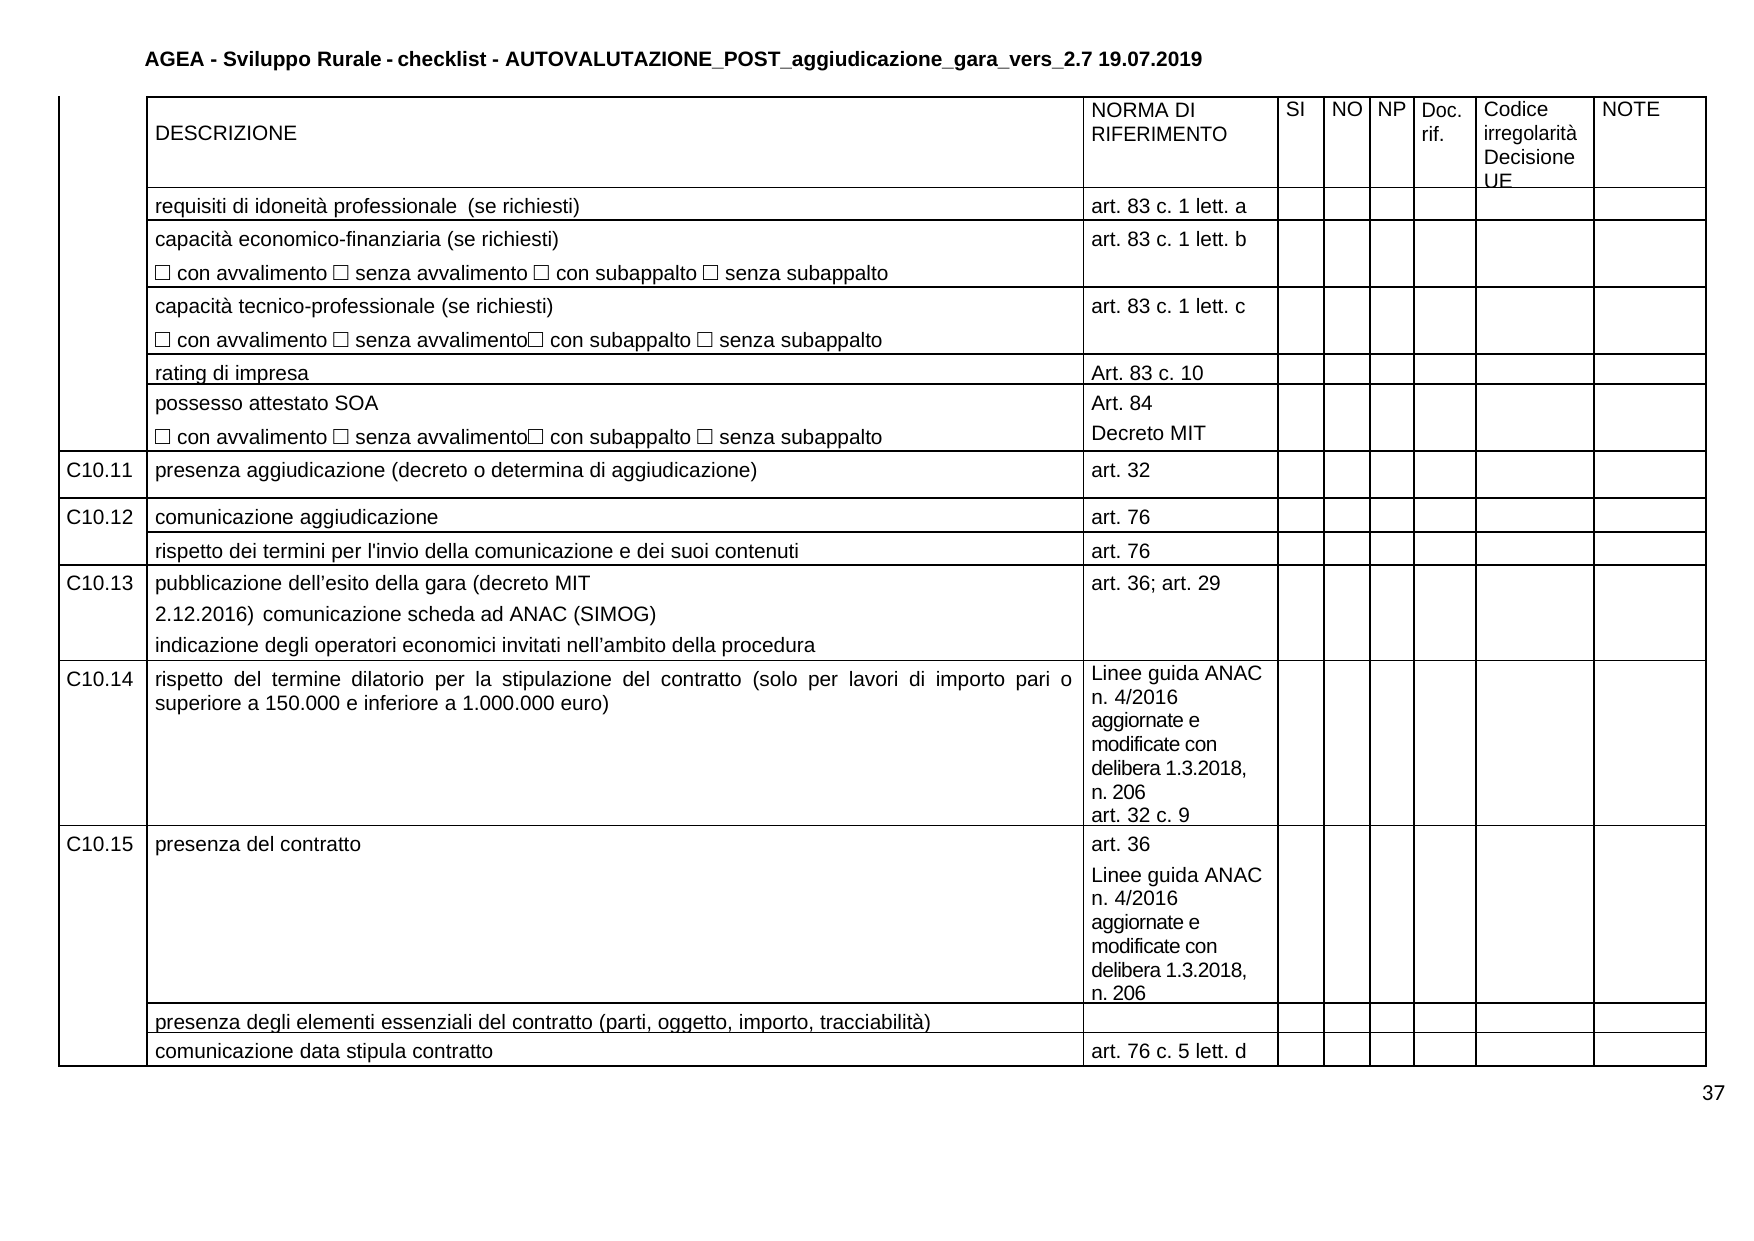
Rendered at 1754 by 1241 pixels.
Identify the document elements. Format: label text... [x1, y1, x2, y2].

table_cell [1371, 288, 1413, 353]
table_cell art. 32 [1084, 452, 1277, 497]
table_cell [1279, 1033, 1323, 1065]
table_cell [1279, 1004, 1323, 1032]
table_cell Doc. rif. [1415, 98, 1475, 187]
table_cell requisiti di idoneità professionale (se richiesti) [148, 188, 1083, 219]
table_cell [1415, 355, 1475, 383]
table_cell [1371, 355, 1413, 383]
table_cell [1595, 533, 1705, 564]
table_cell DESCRIZIONE [148, 98, 1083, 187]
table_cell [1595, 566, 1705, 659]
table_cell [1279, 826, 1323, 1002]
table_cell [1325, 1004, 1369, 1032]
table_cell [1477, 566, 1593, 659]
table_cell [1325, 221, 1369, 286]
table_cell [1477, 385, 1593, 450]
table_cell C10.13 [60, 566, 146, 659]
table_cell C10.12 [60, 499, 146, 564]
table_cell [1595, 1033, 1705, 1065]
table_cell [1084, 1004, 1277, 1032]
table_cell [1595, 826, 1705, 1002]
table_cell [1325, 826, 1369, 1002]
table_cell [1325, 1033, 1369, 1065]
table_cell [1595, 499, 1705, 531]
table_cell Codice irregolarità Decisione UE [1477, 98, 1593, 187]
table_cell comunicazione aggiudicazione [148, 499, 1083, 531]
table_cell rispetto del termine dilatorio per la stipulazione del contratto (solo per lavori di importo pari o superiore a 150.000 e inferiore a 1.000.000 euro) [148, 661, 1083, 824]
table_cell [1371, 1004, 1413, 1032]
table_cell [1371, 661, 1413, 824]
table_cell [1371, 385, 1413, 450]
table_cell [1595, 355, 1705, 383]
table_cell [1595, 452, 1705, 497]
table_cell art. 76 c. 5 lett. d [1084, 1033, 1277, 1065]
table_cell art. 83 c. 1 lett. b [1084, 221, 1277, 286]
table_cell [1477, 288, 1593, 353]
table_cell [1415, 385, 1475, 450]
table_cell C10.15 [60, 826, 146, 1065]
table_cell [1371, 499, 1413, 531]
table_cell [1279, 452, 1323, 497]
table_cell [1415, 661, 1475, 824]
table_cell Linee guida ANAC n. 4/2016 aggiornate e modificate con delibera 1.3.2018, n. 206 art. 32 c. 9 [1084, 661, 1277, 824]
table_cell [1415, 826, 1475, 1002]
table_cell [1415, 1033, 1475, 1065]
table_cell [1477, 1033, 1593, 1065]
table_cell [1325, 499, 1369, 531]
table_cell [1371, 533, 1413, 564]
table_cell C10.11 [60, 452, 146, 497]
table_cell [1279, 499, 1323, 531]
table_cell [1477, 826, 1593, 1002]
table_cell [1415, 1004, 1475, 1032]
table_cell [1477, 1004, 1593, 1032]
table_cell [1415, 221, 1475, 286]
table_cell presenza degli elementi essenziali del contratto (parti, oggetto, importo, tracciabilità) [148, 1004, 1083, 1032]
table_cell [1371, 452, 1413, 497]
table_cell NORMA DI RIFERIMENTO [1084, 98, 1277, 187]
table_cell [1279, 385, 1323, 450]
table_cell [1595, 188, 1705, 219]
table_cell [1325, 385, 1369, 450]
table_cell [1415, 533, 1475, 564]
table_cell [1477, 452, 1593, 497]
table_cell [1279, 221, 1323, 286]
table_cell [1477, 661, 1593, 824]
table_cell [1595, 288, 1705, 353]
table_cell presenza del contratto [148, 826, 1083, 1002]
table_cell capacità economico-finanziaria (se richiesti) con avvalimento □ senza avvalimento □ con subappalto □ senza subappalto [148, 221, 1083, 286]
table_cell [1371, 188, 1413, 219]
table_cell NP [1371, 98, 1413, 187]
table_cell [1595, 221, 1705, 286]
table_cell [1477, 533, 1593, 564]
table_cell [1279, 533, 1323, 564]
table_cell presenza aggiudicazione (decreto o determina di aggiudicazione) [148, 452, 1083, 497]
table_cell [1477, 355, 1593, 383]
table_cell [1415, 452, 1475, 497]
table_cell [1371, 1033, 1413, 1065]
table_cell pubblicazione dell’esito della gara (decreto MIT 2.12.2016) comunicazione scheda ad ANAC (SIMOG) indicazione degli operatori economici invitati nell’ambito della procedura [148, 566, 1083, 659]
table_cell [1415, 566, 1475, 659]
table_cell Art. 83 c. 10 [1084, 355, 1277, 383]
table_cell [1279, 288, 1323, 353]
table_cell [1325, 355, 1369, 383]
table_cell art. 83 c. 1 lett. a [1084, 188, 1277, 219]
table_cell [1325, 452, 1369, 497]
table_cell [1415, 288, 1475, 353]
table_cell NOTE [1595, 98, 1705, 187]
table_cell SI [1279, 98, 1323, 187]
table_cell [1595, 661, 1705, 824]
table_cell [1415, 188, 1475, 219]
table_cell [1371, 221, 1413, 286]
table_cell capacità tecnico-professionale (se richiesti) con avvalimento □ senza avvalimento□ con subappalto □ senza subappalto [148, 288, 1083, 353]
table_cell [1325, 566, 1369, 659]
table_cell [1325, 533, 1369, 564]
table_cell rating di impresa [148, 355, 1083, 383]
table_cell Art. 84 Decreto MIT [1084, 385, 1277, 450]
table_cell [1279, 566, 1323, 659]
table_cell [1477, 188, 1593, 219]
table_cell C10.14 [60, 661, 146, 824]
table_cell [1325, 661, 1369, 824]
table_cell [1477, 221, 1593, 286]
table_cell NO [1325, 98, 1369, 187]
table_cell [1325, 188, 1369, 219]
table_cell [1371, 826, 1413, 1002]
table_cell [1279, 661, 1323, 824]
table_cell art. 76 [1084, 533, 1277, 564]
table_cell possesso attestato SOA con avvalimento □ senza avvalimento□ con subappalto □ senza subappalto [148, 385, 1083, 450]
table_cell art. 36; art. 29 [1084, 566, 1277, 659]
table_cell art. 83 c. 1 lett. c [1084, 288, 1277, 353]
table_cell [1415, 499, 1475, 531]
table_cell [1371, 566, 1413, 659]
table_cell rispetto dei termini per l'invio della comunicazione e dei suoi contenuti [148, 533, 1083, 564]
table_cell [1325, 288, 1369, 353]
table_cell art. 76 [1084, 499, 1277, 531]
table_cell [1279, 355, 1323, 383]
table_cell [1477, 499, 1593, 531]
table_cell [1595, 385, 1705, 450]
table_cell [1279, 188, 1323, 219]
table_cell [1595, 1004, 1705, 1032]
table_cell comunicazione data stipula contratto [148, 1033, 1083, 1065]
table_cell art. 36 Linee guida ANAC n. 4/2016 aggiornate e modificate con delibera 1.3.2018, n. 206 [1084, 826, 1277, 1002]
